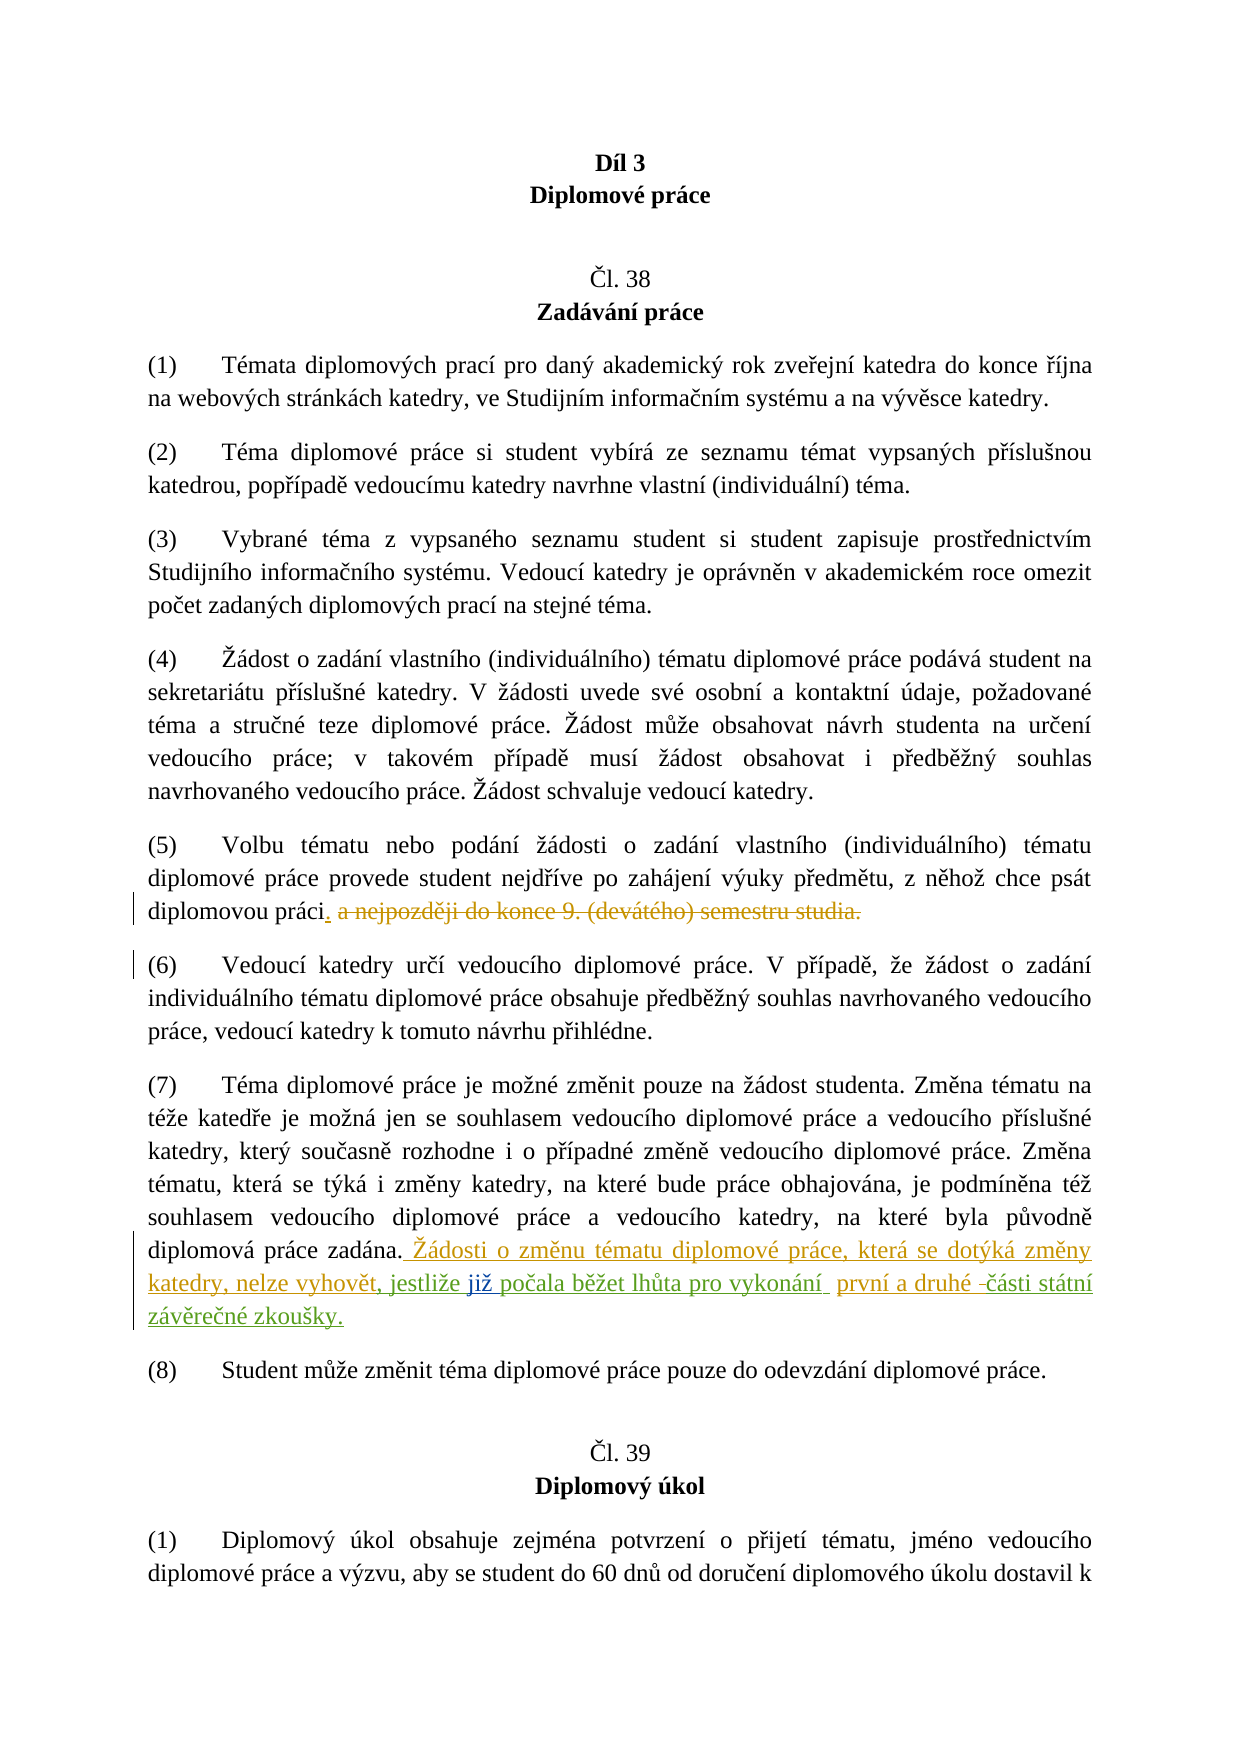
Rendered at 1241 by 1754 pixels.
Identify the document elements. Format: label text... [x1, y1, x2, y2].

text (8) Student může změnit téma diplomové práce pouze do odevzdání diplomové práce. [148, 1355, 1093, 1384]
text (2) Téma diplomové práce si student vybírá ze seznamu témat vypsaných příslušnou katedrou, popřípadě vedoucímu katedry navrhne vlastní (individuální) téma. [148, 437, 1093, 499]
subtitle Čl. 39 Diplomový úkol [148, 1438, 1093, 1500]
text (6) Vedoucí katedry určí vedoucího diplomové práce. V případě, že žádost o zadání individuálního tématu diplomové práce obsahuje předběžný souhlas navrhovaného vedoucího práce, vedoucí katedry k tomuto návrhu přihlédne. [148, 950, 1093, 1045]
text (4) Žádost o zadání vlastního (individuálního) tématu diplomové práce podává student na sekretariátu příslušné katedry. V žádosti uvede své osobní a kontaktní údaje, požadované téma a stručné teze diplomové práce. Žádost může obsahovat návrh studenta na určení vedoucího práce; v takovém případě musí žádost obsahovat i předběžný souhlas navrhovaného vedoucího práce. Žádost schvaluje vedoucí katedry. [148, 644, 1093, 805]
subtitle Díl 3 Diplomové práce [148, 148, 1093, 209]
text (1) Témata diplomových prací pro daný akademický rok zveřejní katedra do konce října na webových stránkách katedry, ve Studijním informačním systému a na vývěsce katedry. [148, 351, 1093, 412]
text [148, 1525, 1093, 1587]
text (7) Téma diplomové práce je možné změnit pouze na žádost studenta. Změna tématu na téže katedře je možná jen se souhlasem vedoucího diplomové práce a vedoucího příslušné katedry, který současně rozhodne i o případné změně vedoucího diplomové práce. Změna tématu, která se týká i změny katedry, na které bude práce obhajována, je podmíněna též souhlasem vedoucího diplomové práce a vedoucího katedry, na které byla původně diplomová práce zadána. [148, 1070, 1093, 1330]
text (3) Vybrané téma z vypsaného seznamu student si student zapisuje prostřednictvím Studijního informačního systému. Vedoucí katedry je oprávněn v akademickém roce omezit počet zadaných diplomových prací na stejné téma. [148, 524, 1093, 619]
subtitle Čl. 38 Zadávání práce [148, 264, 1093, 325]
text (5) Volbu tématu nebo podání žádosti o zadání vlastního (individuálního) tématu diplomové práce provede student nejdříve po zahájení výuky předmětu, z něhož chce psát diplomovou práci [148, 830, 1093, 925]
